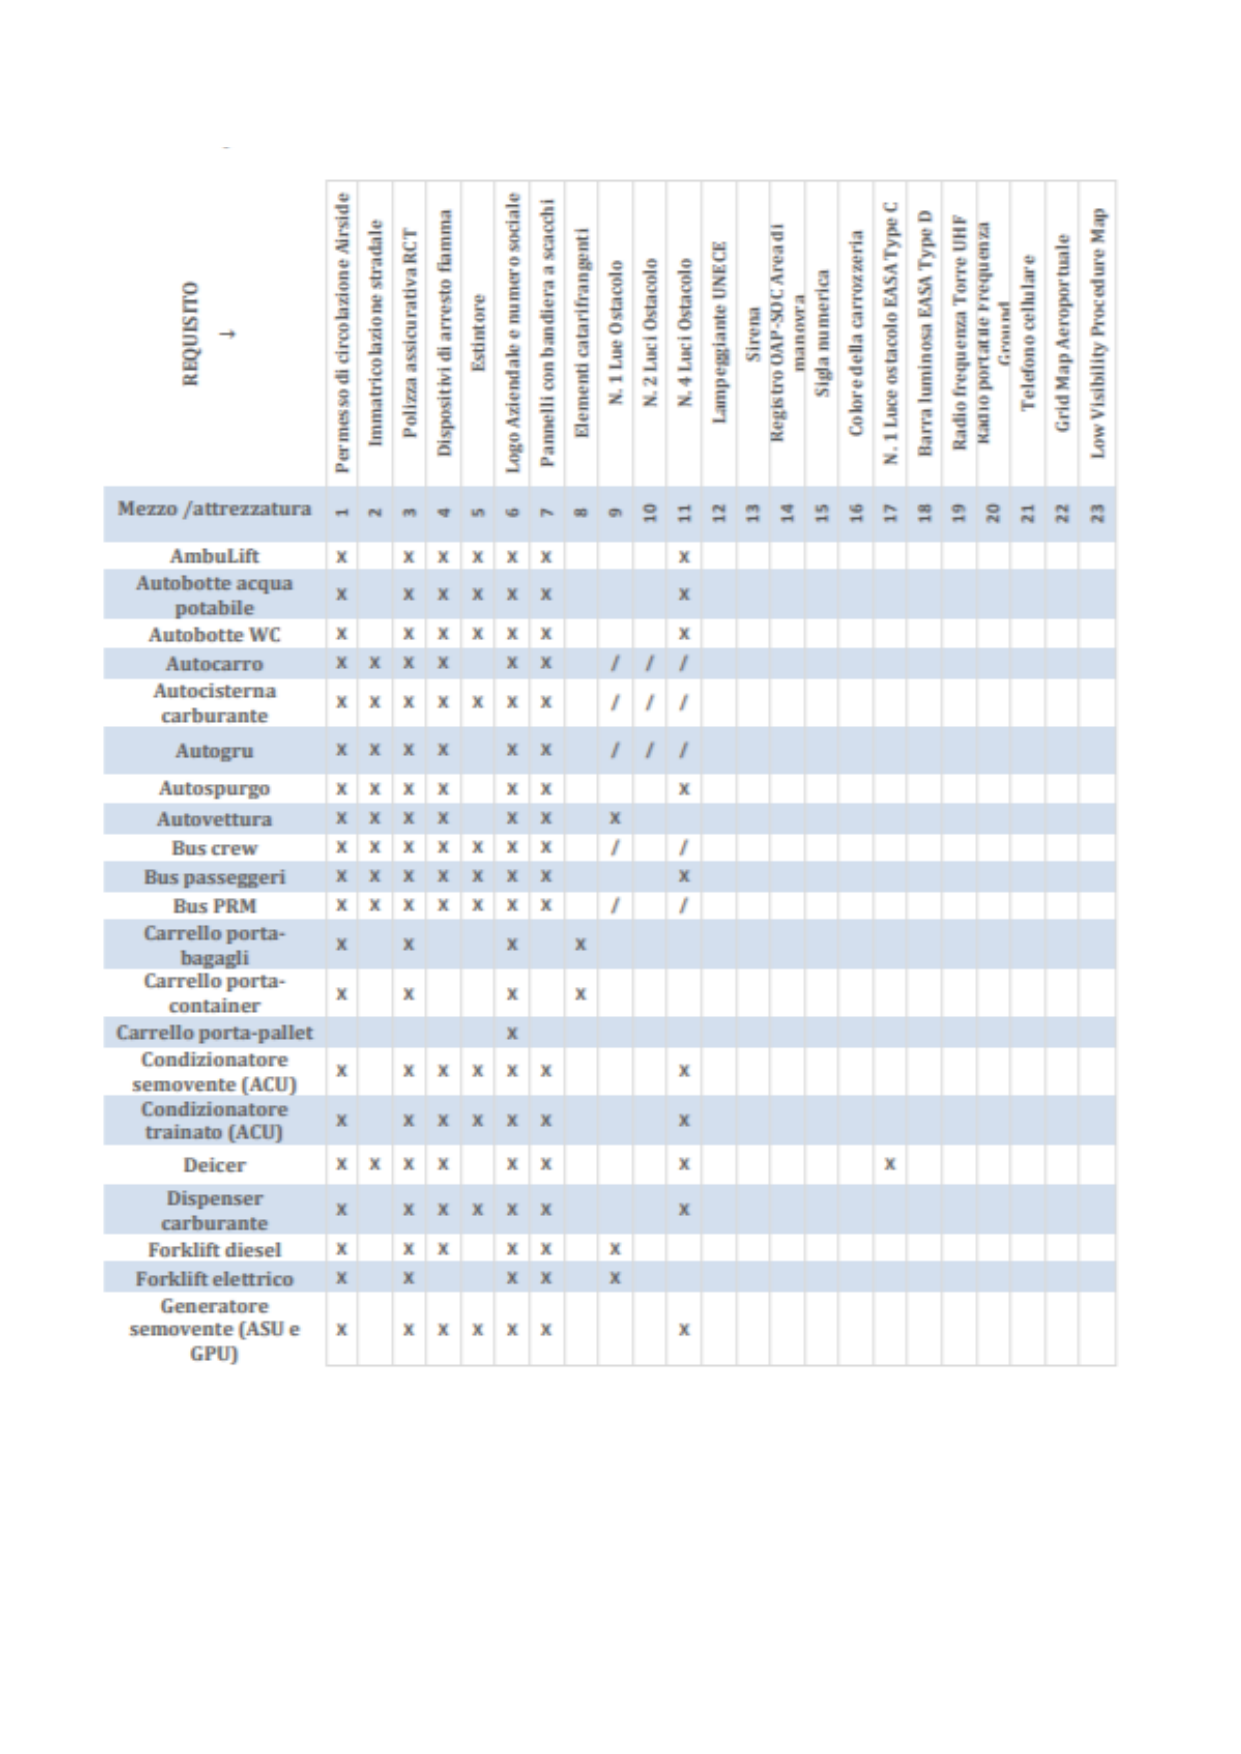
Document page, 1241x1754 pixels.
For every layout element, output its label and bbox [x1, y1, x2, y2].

picture [59, 147, 1161, 1387]
